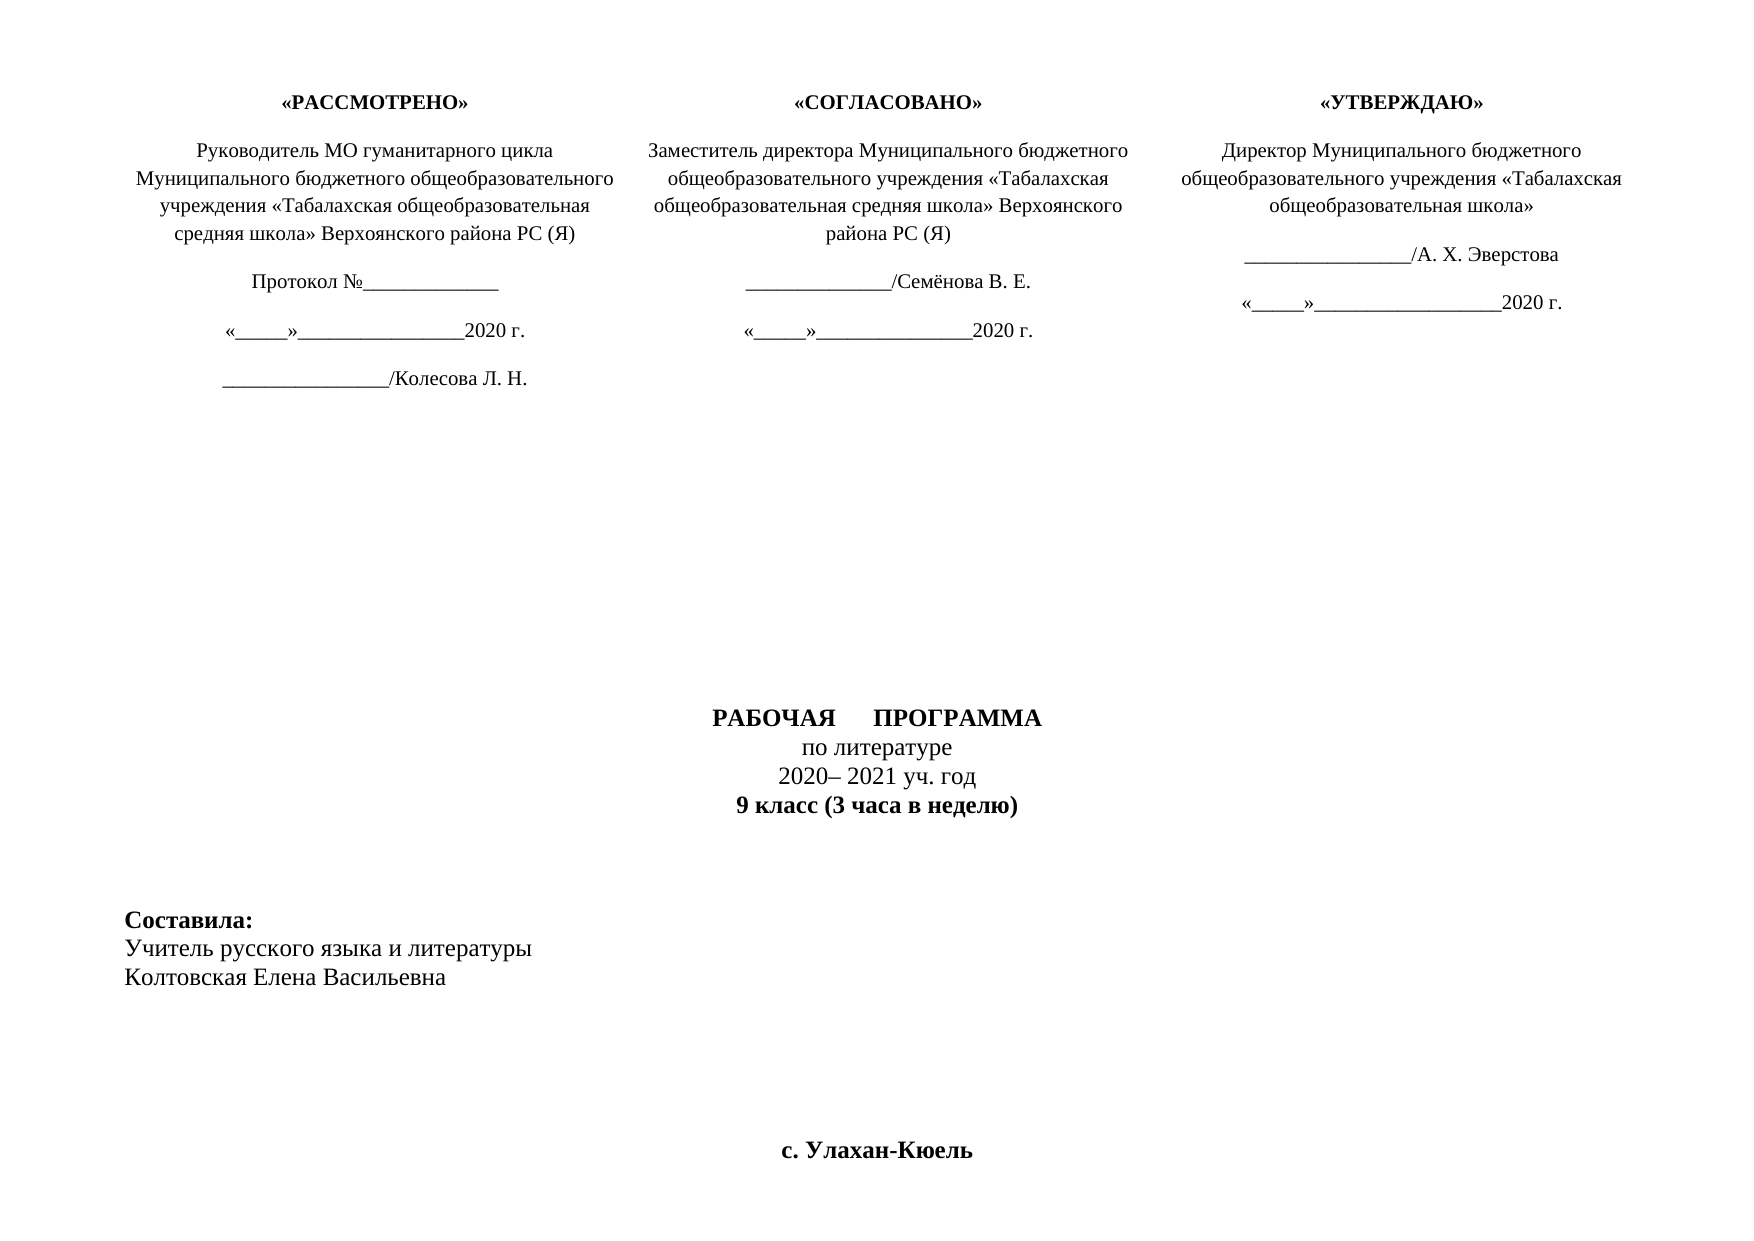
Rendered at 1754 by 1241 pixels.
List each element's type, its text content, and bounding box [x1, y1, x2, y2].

text по литературе [124, 732, 1630, 761]
text 9 класс (3 часа в неделю) [124, 790, 1630, 818]
table_header «УТВЕРЖДАЮ» Директор Муниципального бюджетного общеобразовательного учреждения «Табалахская общеобразовательная школа» ________________/А. Х. Эверстова «_____»__________________2020 г. [1146, 90, 1658, 415]
text Учитель русского языка и литературы [124, 933, 1630, 962]
text РАБОЧАЯ ПРОГРАММА [124, 703, 1630, 732]
text Колтовская Елена Васильевна [124, 962, 1630, 991]
text с. Улахан-Кюель [124, 1135, 1630, 1163]
text 2020– 2021 уч. год [124, 761, 1630, 790]
table_header «СОГЛАСОВАНО» Заместитель директора Муниципального бюджетного общеобразовательного учреждения «Табалахская общеобразовательная средняя школа» Верхоянского района РС (Я) ______________/Семёнова В. Е. «_____»_______________2020 г. [632, 90, 1144, 415]
table_header «РАССМОТРЕНО» Руководитель МО гуманитарного цикла Муниципального бюджетного общеобразовательного учреждения «Табалахская общеобразовательная средняя школа» Верхоянского района РС (Я) Протокол №_____________ «_____»________________2020 г. ________________/Колесова Л. Н. [119, 90, 631, 415]
text Составила: [124, 905, 1630, 933]
